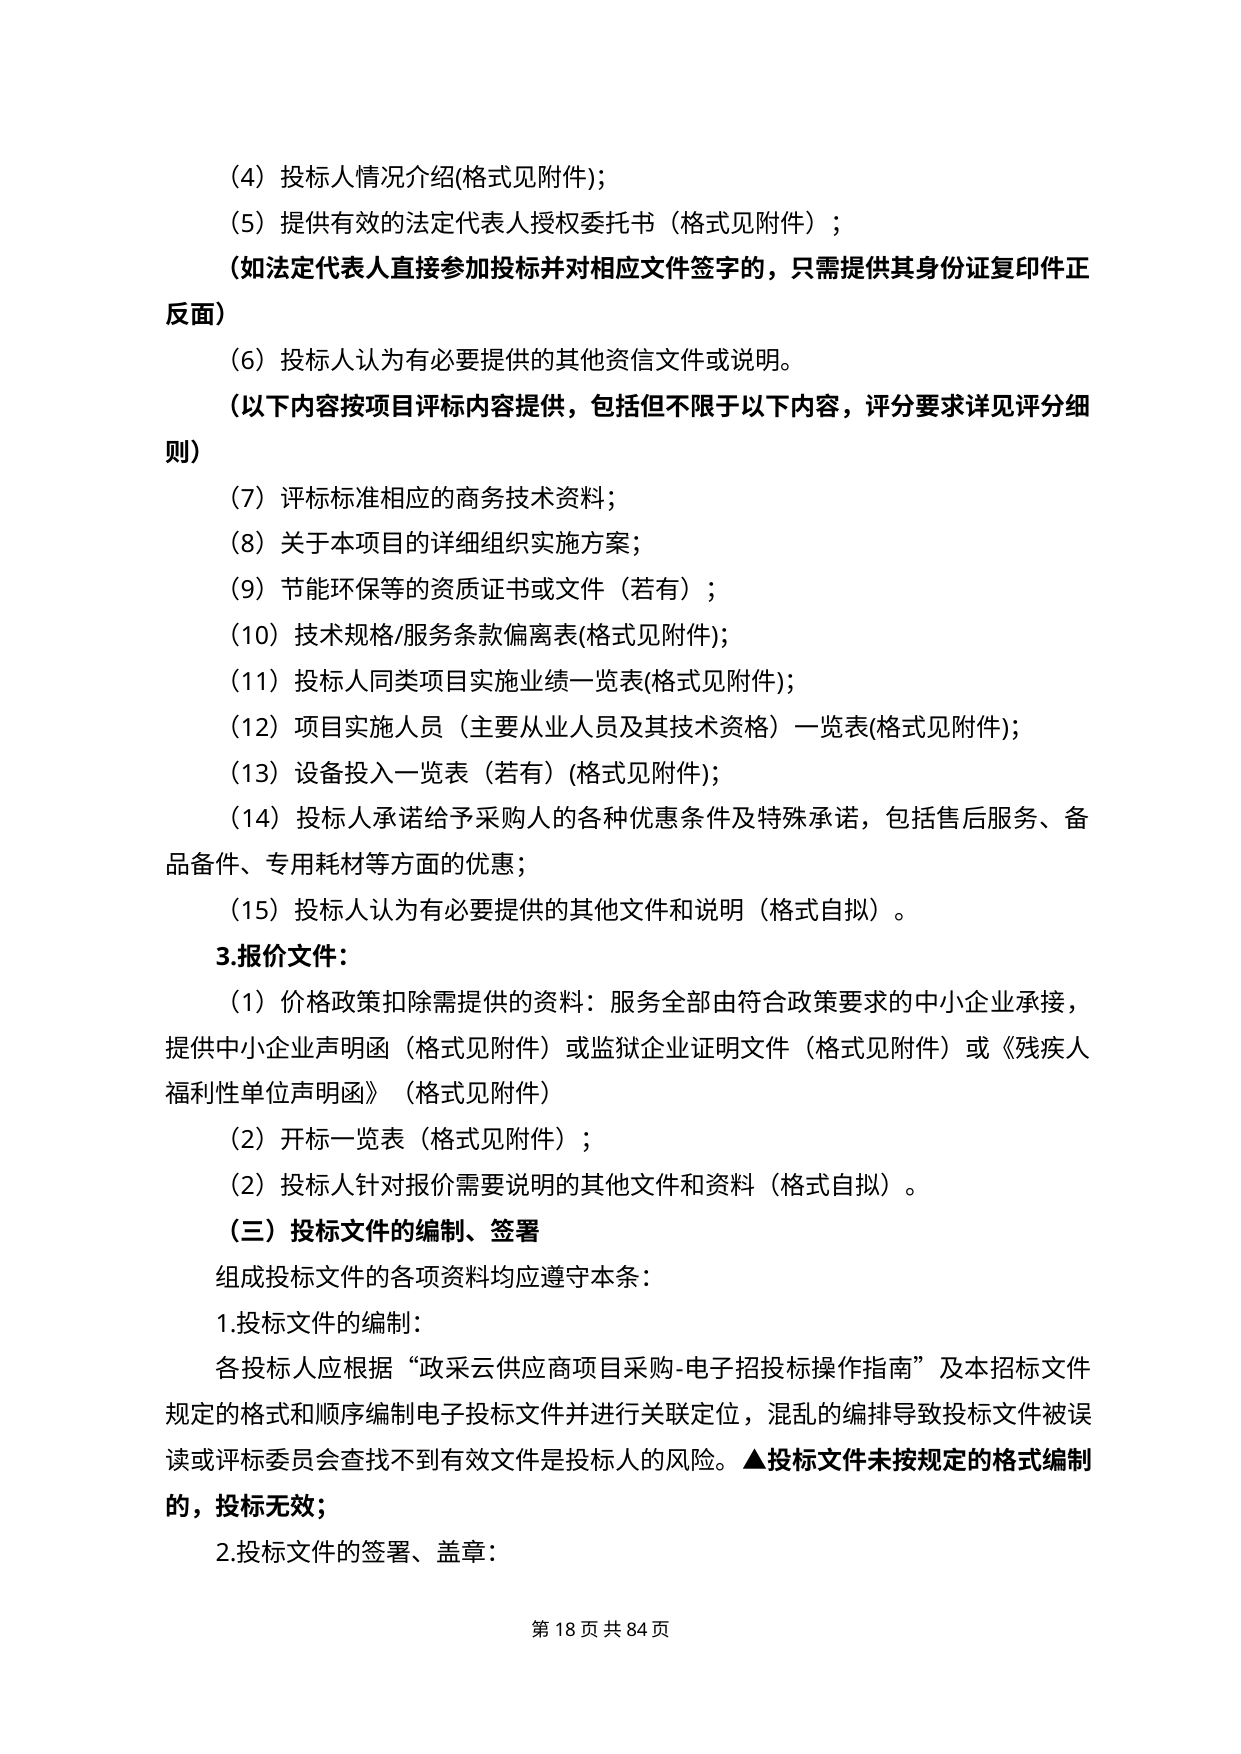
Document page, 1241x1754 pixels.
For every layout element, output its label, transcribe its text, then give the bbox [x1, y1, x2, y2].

subtitle （2）开标一览表（格式见附件）； [215, 1112, 1092, 1158]
text （15）投标人认为有必要提供的其他文件和说明（格式自拟）。 [165, 883, 1092, 929]
text 组成投标文件的各项资料均应遵守本条： [165, 1249, 1092, 1295]
text （10）技术规格/服务条款偏离表(格式见附件)； [165, 608, 1092, 654]
text （5）提供有效的法定代表人授权委托书（格式见附件）； [165, 195, 1092, 241]
text 各投标人应根据“政采云供应商项目采购-电子招投标操作指南”及本招标文件规定的格式和顺序编制电子投标文件并进行关联定位，混乱的编排导致投标文件被误读或评标委员会查找不到有效文件是投标人的风险。▲投标文件未按规定的格式编制的，投标无效； [165, 1341, 1092, 1524]
text （8）关于本项目的详细组织实施方案； [165, 516, 1092, 562]
text （9）节能环保等的资质证书或文件（若有）； [165, 562, 1092, 608]
subtitle （2）投标人针对报价需要说明的其他文件和资料（格式自拟）。 [165, 1158, 1092, 1204]
text （以下内容按项目评标内容提供，包括但不限于以下内容，评分要求详见评分细则） [165, 379, 1092, 470]
text 1.投标文件的编制： [165, 1295, 1092, 1341]
text 2.投标文件的签署、盖章： [165, 1524, 1092, 1570]
text （1）价格政策扣除需提供的资料：服务全部由符合政策要求的中小企业承接，提供中小企业声明函（格式见附件）或监狱企业证明文件（格式见附件）或《残疾人福利性单位声明函》（格式见附件） [165, 974, 1092, 1112]
subtitle （三）投标文件的编制、签署 [165, 1204, 1092, 1249]
text （11）投标人同类项目实施业绩一览表(格式见附件)； [165, 654, 1092, 699]
text （7）评标标准相应的商务技术资料； [165, 470, 1092, 516]
text 3.报价文件： [165, 929, 1092, 974]
text （13）设备投入一览表（若有）(格式见附件)； [165, 745, 1092, 791]
text （如法定代表人直接参加投标并对相应文件签字的，只需提供其身份证复印件正反面） [165, 241, 1092, 333]
text （4）投标人情况介绍(格式见附件)； [165, 149, 1092, 195]
text （12）项目实施人员（主要从业人员及其技术资格）一览表(格式见附件)； [165, 699, 1092, 745]
text （6）投标人认为有必要提供的其他资信文件或说明。 [165, 333, 1092, 379]
text （14）投标人承诺给予采购人的各种优惠条件及特殊承诺，包括售后服务、备品备件、专用耗材等方面的优惠； [165, 791, 1092, 883]
